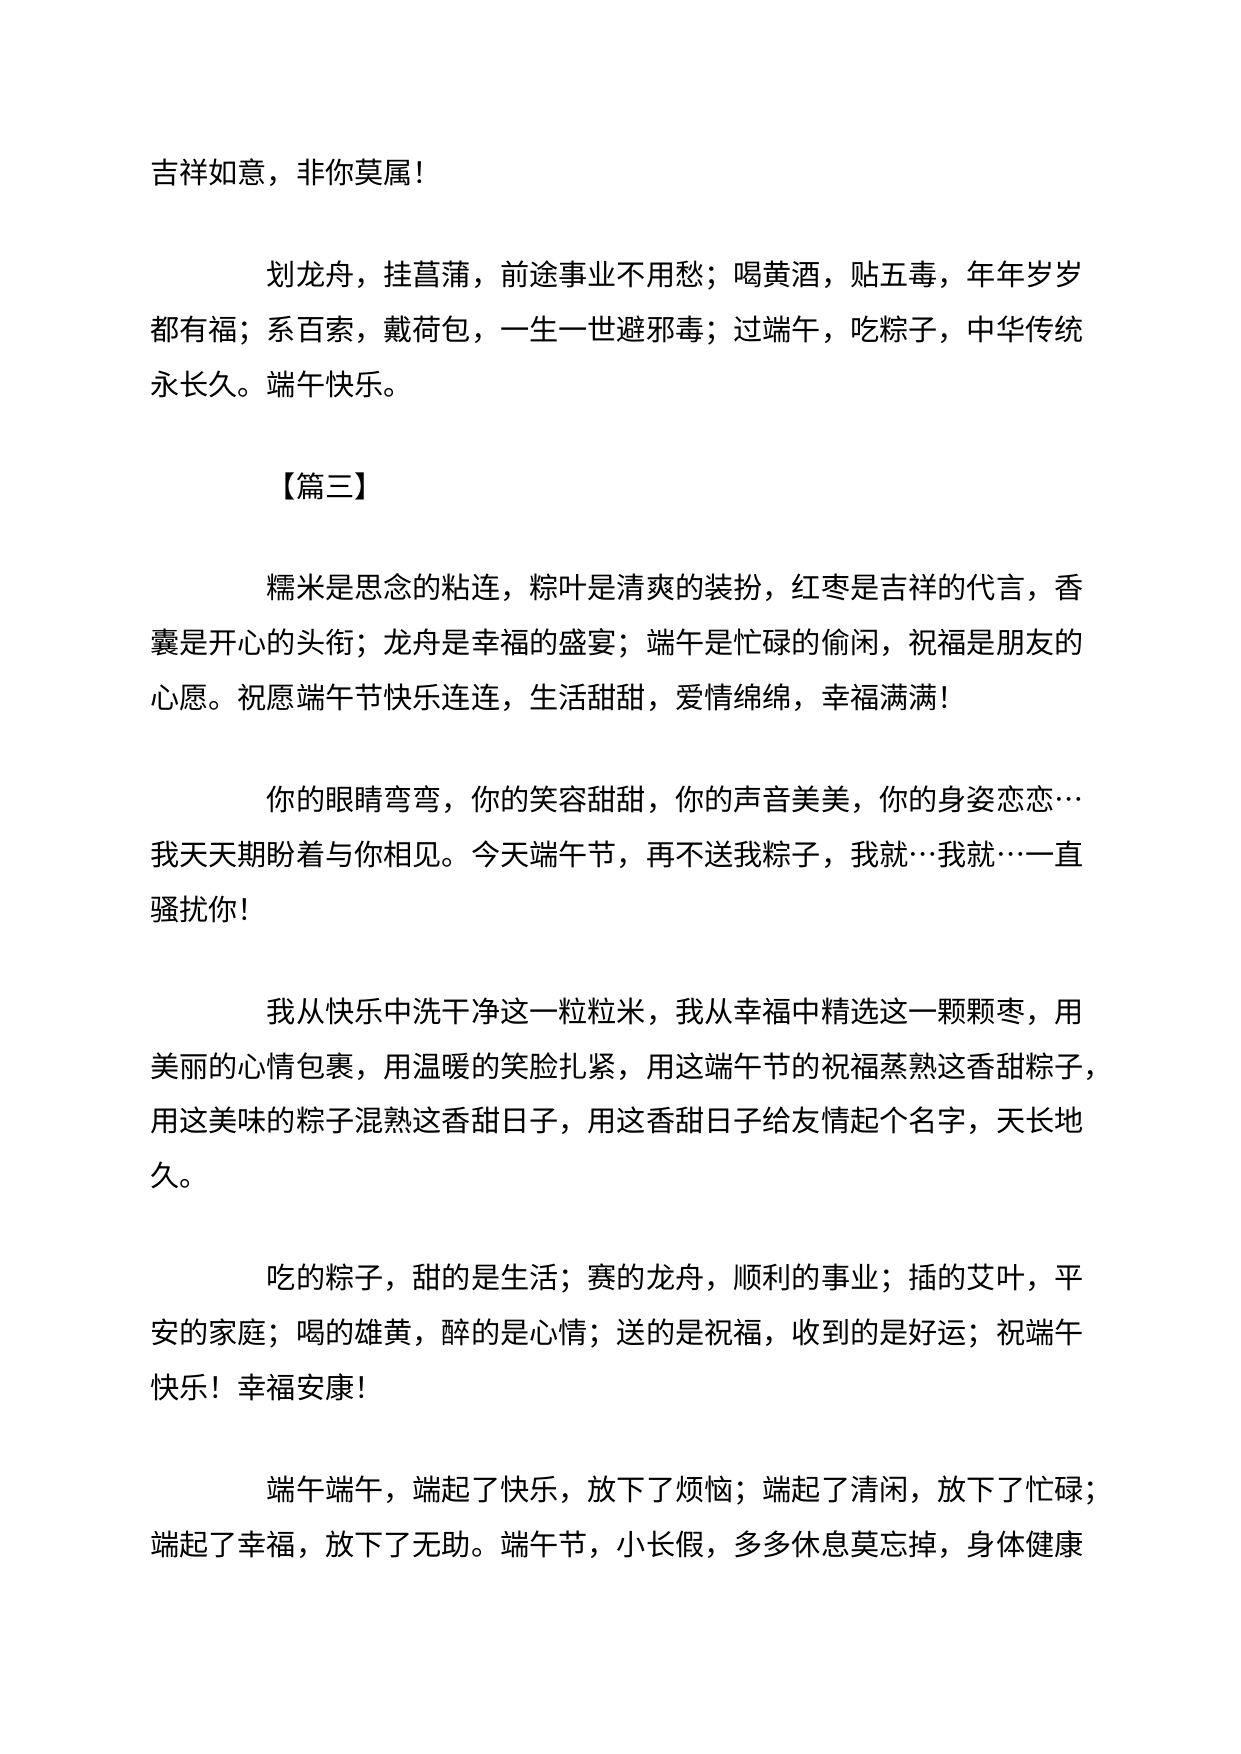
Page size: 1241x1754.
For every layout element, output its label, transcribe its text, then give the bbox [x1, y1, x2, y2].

text 我从快乐中洗干净这一粒粒米，我从幸福中精选这一颗颗枣，用美丽的心情包裹，用温暖的笑脸扎紧，用这端午节的祝福蒸熟这香甜粽子，用这美味的粽子混熟这香甜日子，用这香甜日子给友情起个名字，天长地久。 [150, 988, 1090, 1195]
text 划龙舟，挂菖蒲，前途事业不用愁；喝黄酒，贴五毒，年年岁岁都有福；系百索，戴荷包，一生一世避邪毒；过端午，吃粽子，中华传统永长久。端午快乐。 [150, 252, 1090, 404]
text 吃的粽子，甜的是生活；赛的龙舟，顺利的事业；插的艾叶，平安的家庭；喝的雄黄，醉的是心情；送的是祝福，收到的是好运；祝端午快乐！幸福安康！ [150, 1255, 1090, 1407]
text 【篇三】 [150, 463, 1090, 506]
text 你的眼睛弯弯，你的笑容甜甜，你的声音美美，你的身姿恋恋…我天天期盼着与你相见。今天端午节，再不送我粽子，我就…我就…一直骚扰你！ [150, 777, 1090, 929]
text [150, 150, 1090, 192]
text 糯米是思念的粘连，粽叶是清爽的装扮，红枣是吉祥的代言，香囊是开心的头衔；龙舟是幸福的盛宴；端午是忙碌的偷闲，祝福是朋友的心愿。祝愿端午节快乐连连，生活甜甜，爱情绵绵，幸福满满！ [150, 565, 1090, 717]
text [150, 1466, 1090, 1563]
